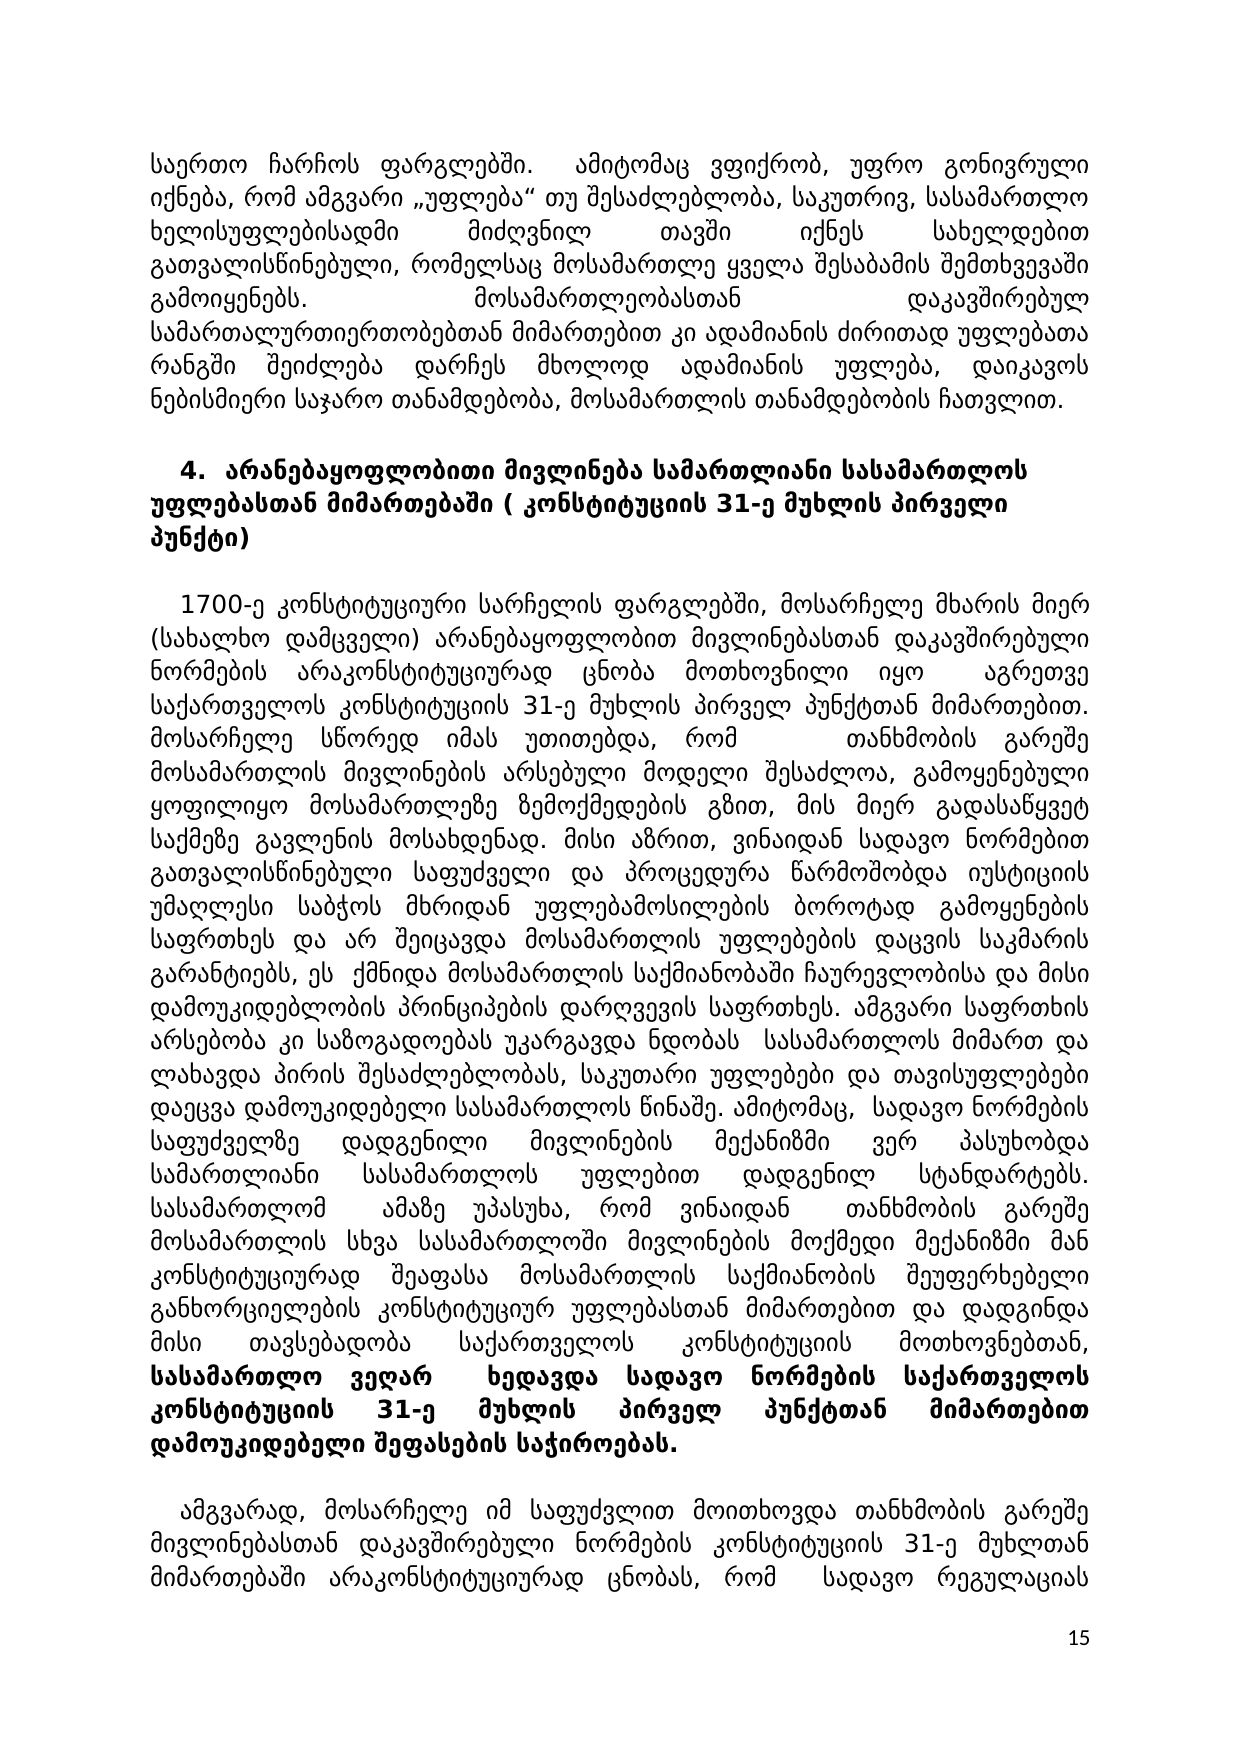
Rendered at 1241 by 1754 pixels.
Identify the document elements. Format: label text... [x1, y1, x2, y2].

text 1700-ე კონსტიტუციური სარჩელის ფარგლებში, მოსარჩელე მხარის მიერ (სახალხო დამცველი) არანებაყოფლობით მივლინებასთან დაკავშირებული ნორმების არაკონსტიტუციურად ცნობა მოთხოვნილი იყო აგრეთვე საქართველოს კონსტიტუციის 31-ე მუხლის პირველ პუნქტთან მიმართებით. მოსარჩელე სწორედ იმას უთითებდა, რომ თანხმობის გარეშე მოსამართლის მივლინების არსებული მოდელი შესაძლოა, გამოყენებული ყოფილიყო მოსამართლეზე ზემოქმედების გზით, მის მიერ გადასაწყვეტ საქმეზე გავლენის მოსახდენად. მისი აზრით, ვინაიდან სადავო ნორმებით გათვალისწინებული საფუძველი და პროცედურა წარმოშობდა იუსტიციის უმაღლესი საბჭოს მხრიდან უფლებამოსილების ბოროტად გამოყენების საფრთხეს და არ შეიცავდა მოსამართლის უფლებების დაცვის საკმარის გარანტიებს, ეს ქმნიდა მოსამართლის საქმიანობაში ჩაურევლობისა და მისი დამოუკიდებლობის პრინციპების დარღვევის საფრთხეს. ამგვარი საფრთხის არსებობა კი საზოგადოებას უკარგავდა ნდობას სასამართლოს მიმართ და ლახავდა პირის შესაძლებლობას, საკუთარი უფლებები და თავისუფლებები დაეცვა დამოუკიდებელი სასამართლოს წინაშე. ამიტომაც, სადავო ნორმების საფუძველზე დადგენილი მივლინების მექანიზმი ვერ პასუხობდა სამართლიანი სასამართლოს უფლებით დადგენილ სტანდარტებს. სასამართლომ ამაზე უპასუხა, რომ ვინაიდან თანხმობის გარეშე მოსამართლის სხვა სასამართლოში მივლინების მოქმედი მექანიზმი მან კონსტიტუციურად შეაფასა მოსამართლის საქმიანობის შეუფერხებელი განხორციელების კონსტიტუციურ უფლებასთან მიმართებით და დადგინდა მისი თავსებადობა საქართველოს კონსტიტუციის მოთხოვნებთან, სასამართლო ვეღარ ხედავდა სადავო ნორმების საქართველოს კონსტიტუციის 31-ე მუხლის პირველ პუნქტთან მიმართებით დამოუკიდებელი შეფასების საჭიროებას. [150, 590, 1090, 1458]
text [150, 1496, 1090, 1592]
subtitle არანებაყოფლობითი მივლინება სამართლიანი სასამართლოს უფლებასთან მიმართებაში ( კონსტიტუციის 31-ე მუხლის პირველი პუნქტი) [150, 456, 1090, 552]
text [150, 150, 1090, 414]
